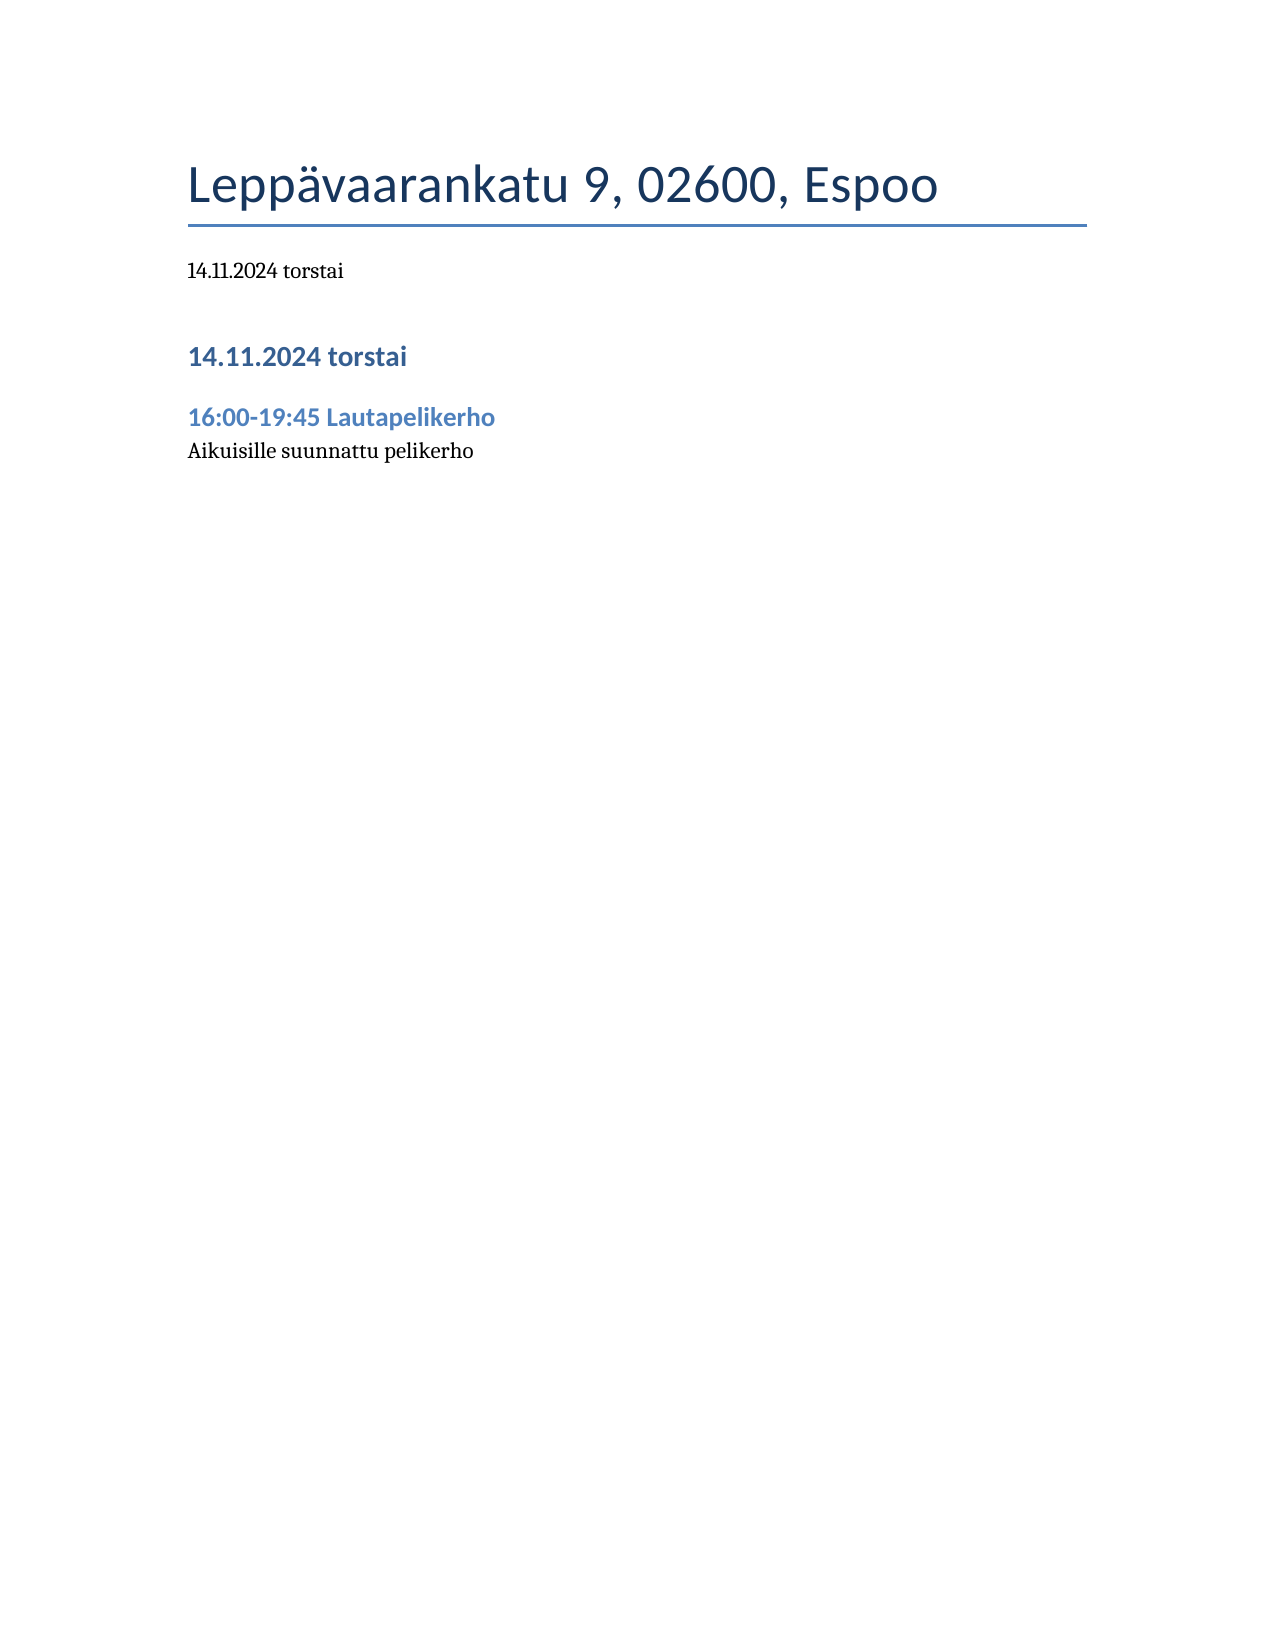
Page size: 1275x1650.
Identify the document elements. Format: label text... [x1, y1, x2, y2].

subtitle 14.11.2024 torstai [187, 338, 1087, 374]
text 14.11.2024 torstai [187, 258, 1087, 284]
title Leppävaarankatu 9, 02600, Espoo [187, 150, 1087, 227]
text Aikuisille suunnattu pelikerho [187, 438, 1087, 464]
subtitle 16:00-19:45 Lautapelikerho [187, 400, 1087, 433]
